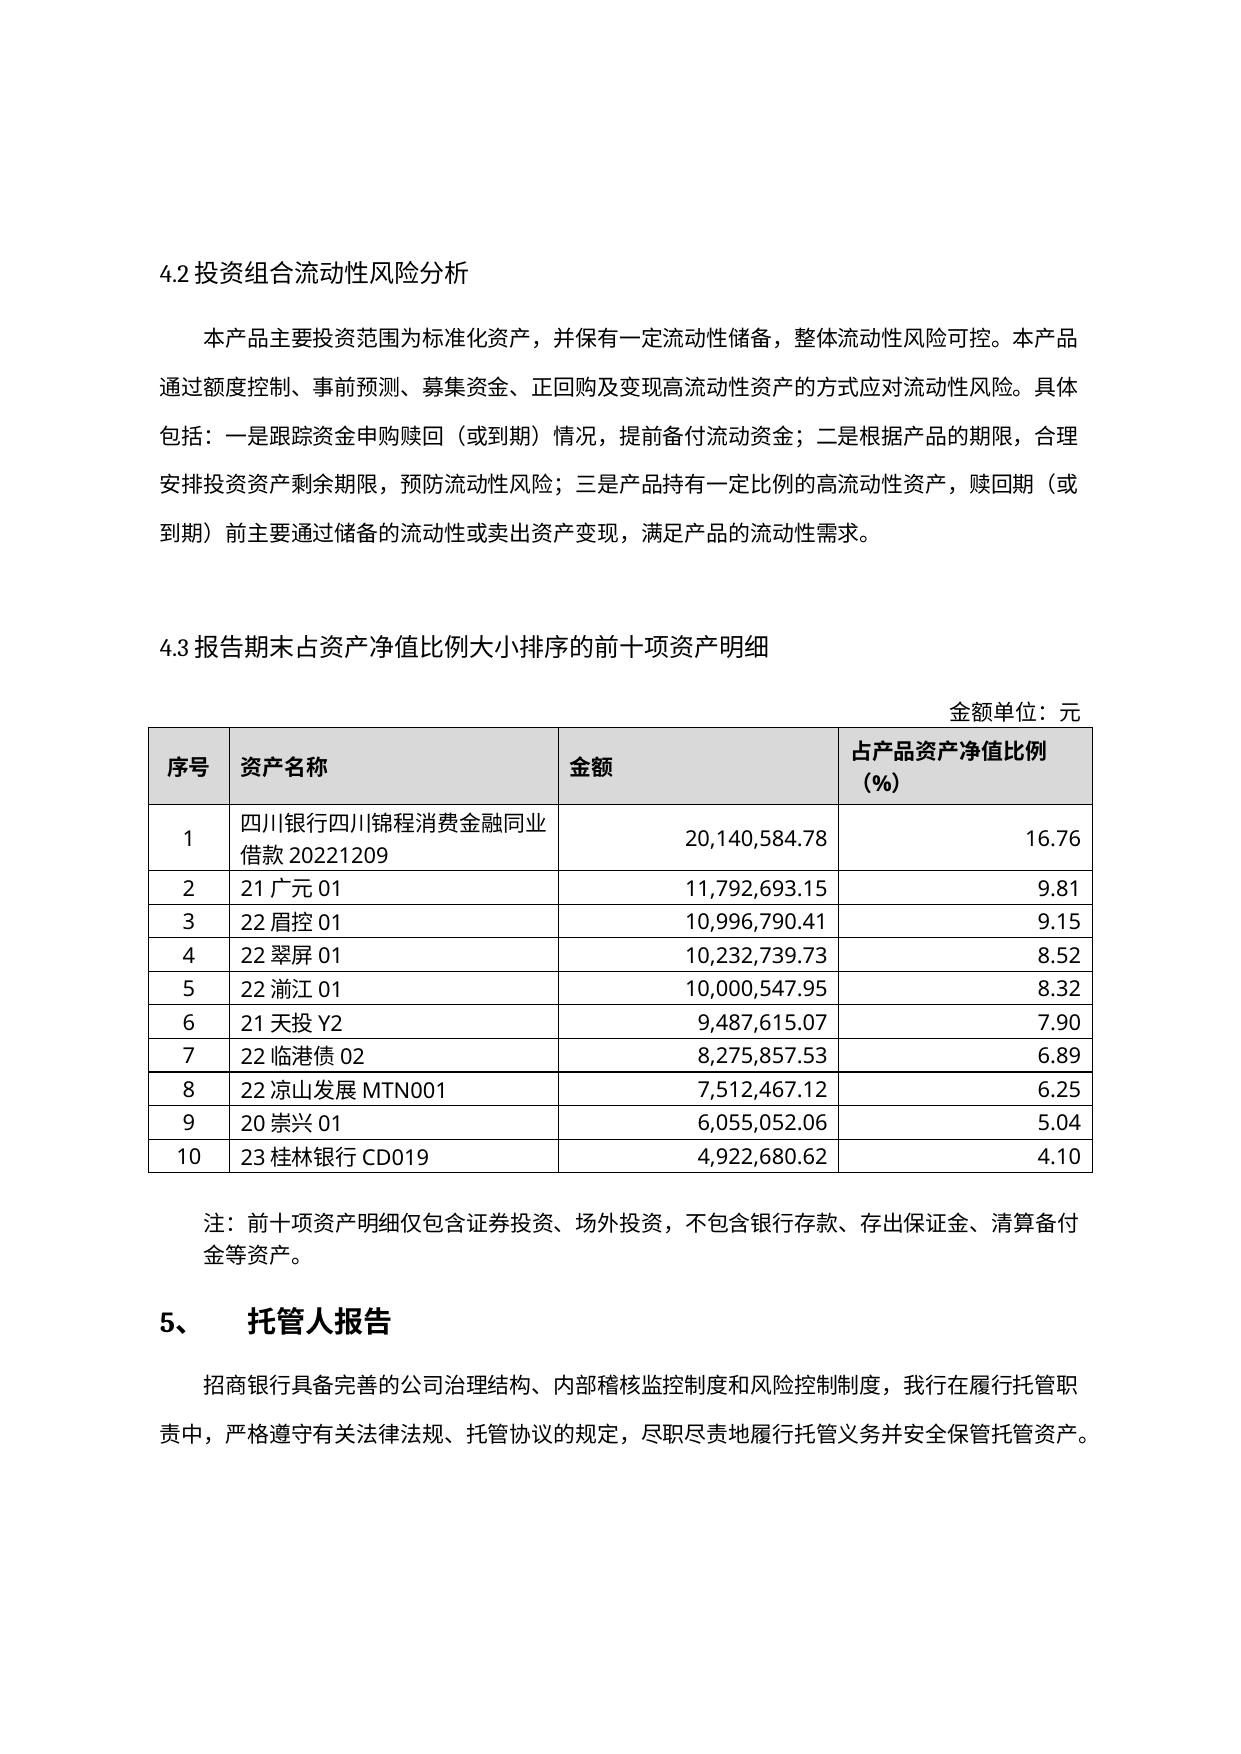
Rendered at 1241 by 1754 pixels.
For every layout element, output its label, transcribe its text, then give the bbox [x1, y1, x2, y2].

table_cell 4,922,680.62 [559, 1140, 838, 1172]
title 托管人报告 [159, 1287, 1081, 1352]
table_cell 22湔江01 [230, 972, 558, 1004]
table_cell 9.81 [839, 871, 1092, 904]
text 注：前十项资产明细仅包含证券投资、场外投资，不包含银行存款、存出保证金、清算备付金等资产。 [204, 1206, 1081, 1271]
text 本产品主要投资范围为标准化资产，并保有一定流动性储备，整体流动性风险可控。本产品通过额度控制、事前预测、募集资金、正回购及变现高流动性资产的方式应对流动性风险。具体包括：一是跟踪资金申购赎回（或到期）情况，提前备付流动资金；二是根据产品的期限，合理安排投资资产剩余期限，预防流动性风险；三是产品持有一定比例的高流动性资产，赎回期（或到期）前主要通过储备的流动性或卖出资产变现，满足产品的流动性需求。 [159, 321, 1092, 548]
table_cell 8 [149, 1073, 229, 1105]
table_cell 7 [149, 1039, 229, 1071]
table_cell 20,140,584.78 [559, 805, 838, 870]
table_cell 23桂林银行CD019 [230, 1140, 558, 1172]
table_cell 10,000,547.95 [559, 972, 838, 1004]
table_header 占产品资产净值比例（%） [839, 728, 1092, 804]
table_cell 16.76 [839, 805, 1092, 870]
table_cell 22眉控01 [230, 905, 558, 937]
text 招商银行具备完善的公司治理结构、内部稽核监控制度和风险控制制度，我行在履行托管职责中，严格遵守有关法律法规、托管协议的规定，尽职尽责地履行托管义务并安全保管托管资产。 [159, 1368, 1092, 1449]
table_header 资产名称 [230, 728, 558, 804]
table_cell 10 [149, 1140, 229, 1172]
table_cell 11,792,693.15 [559, 871, 838, 904]
table_cell 1 [149, 805, 229, 870]
table_cell 6.89 [839, 1039, 1092, 1071]
table_cell 7,512,467.12 [559, 1073, 838, 1105]
table_cell 4 [149, 938, 229, 971]
table_cell 21天投Y2 [230, 1005, 558, 1038]
table_cell 21广元01 [230, 871, 558, 904]
table_cell 四川银行四川锦程消费金融同业借款20221209 [230, 805, 558, 870]
table_cell 4.10 [839, 1140, 1092, 1172]
table_cell 5.04 [839, 1106, 1092, 1138]
table_header 序号 [149, 728, 229, 804]
table_cell 7.90 [839, 1005, 1092, 1038]
table_cell 8,275,857.53 [559, 1039, 838, 1071]
table_cell 5 [149, 972, 229, 1004]
table_cell 6,055,052.06 [559, 1106, 838, 1138]
title 投资组合流动性风险分析 [159, 239, 1081, 304]
table_cell 6.25 [839, 1073, 1092, 1105]
table_cell 6 [149, 1005, 229, 1038]
table_cell 8.32 [839, 972, 1092, 1004]
table_cell 3 [149, 905, 229, 937]
table_cell 22翠屏01 [230, 938, 558, 971]
title 报告期末占资产净值比例大小排序的前十项资产明细 [159, 613, 1081, 678]
table_cell 22凉山发展MTN001 [230, 1073, 558, 1105]
table_cell 9 [149, 1106, 229, 1138]
table_cell 22临港债02 [230, 1039, 558, 1071]
table_cell 20崇兴01 [230, 1106, 558, 1138]
table_cell 10,232,739.73 [559, 938, 838, 971]
table_header 金额 [559, 728, 838, 804]
text 金额单位：元 [159, 694, 1081, 727]
table_cell 10,996,790.41 [559, 905, 838, 937]
table_cell 2 [149, 871, 229, 904]
table_cell 9.15 [839, 905, 1092, 937]
table_cell 9,487,615.07 [559, 1005, 838, 1038]
table_cell 8.52 [839, 938, 1092, 971]
